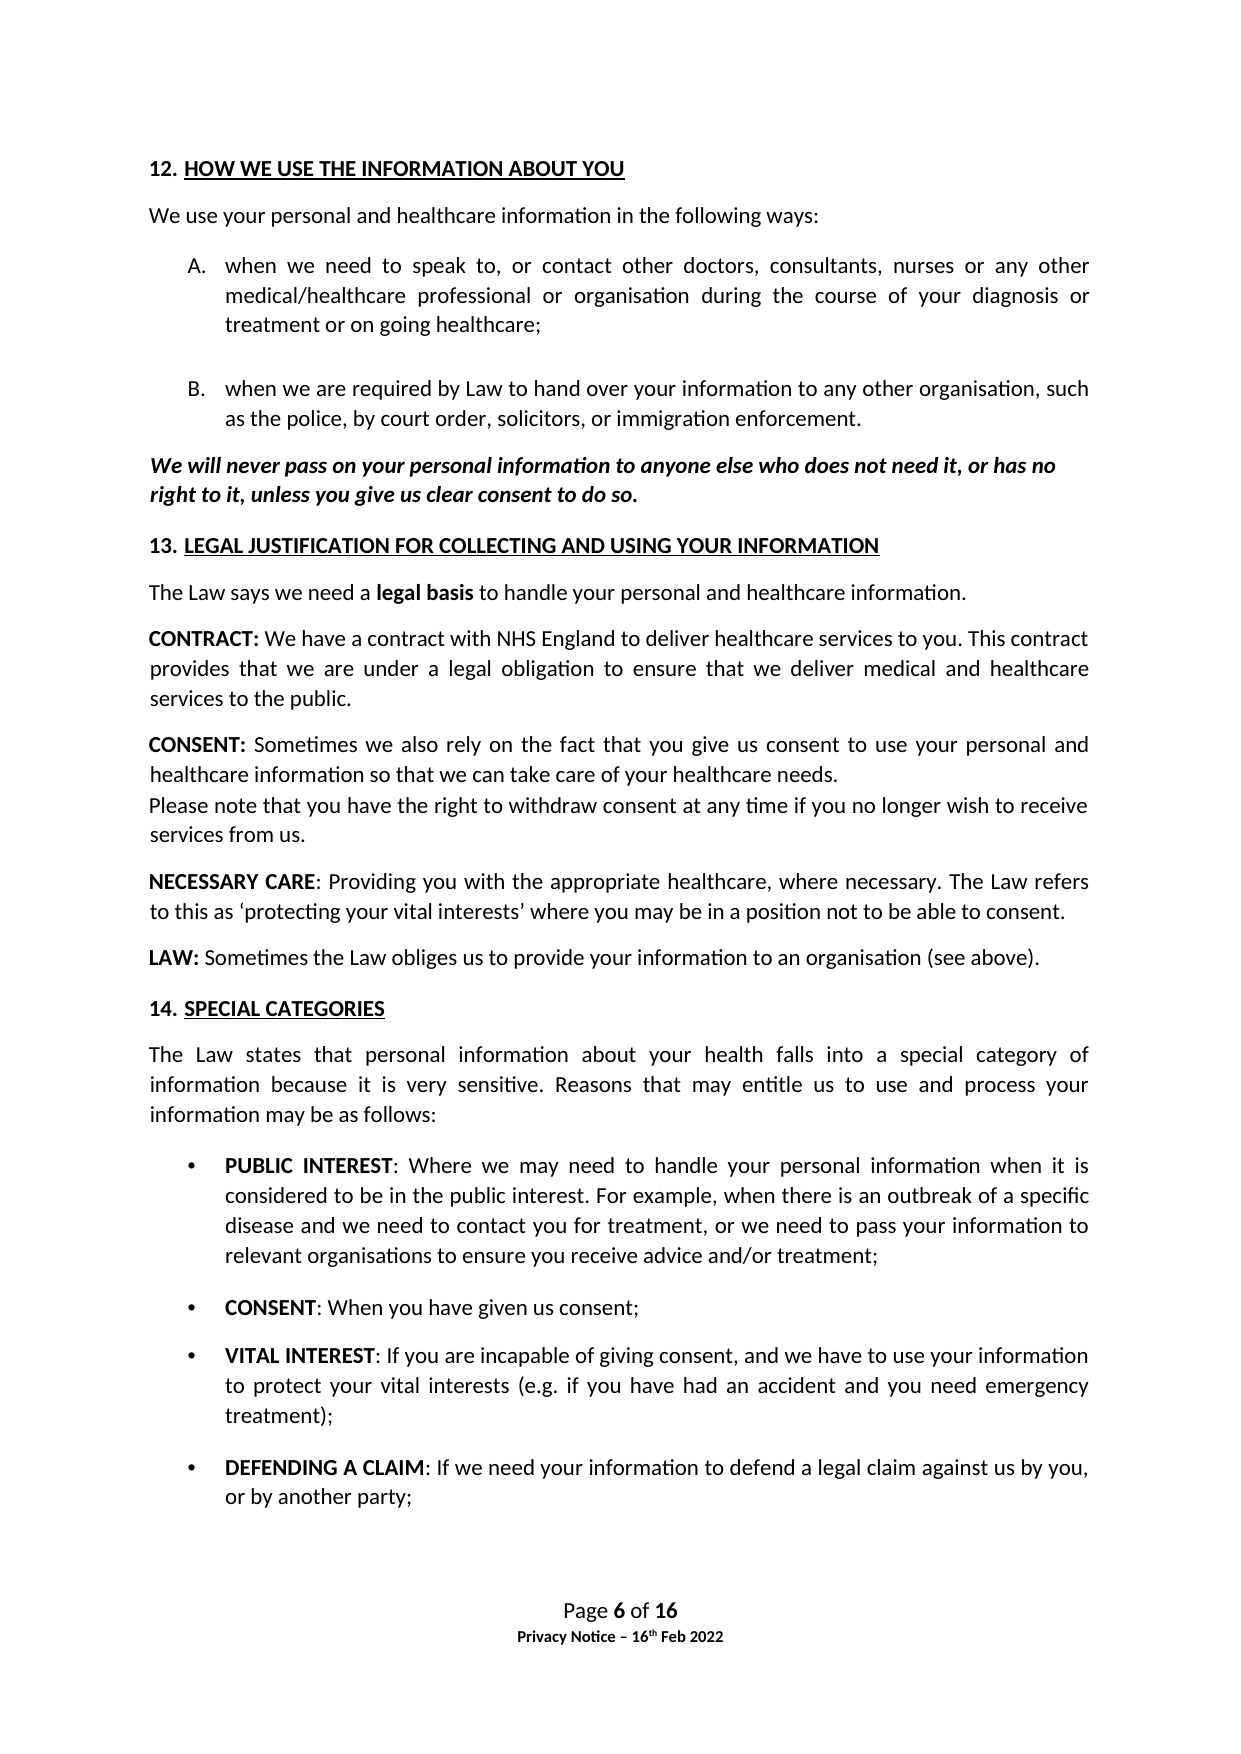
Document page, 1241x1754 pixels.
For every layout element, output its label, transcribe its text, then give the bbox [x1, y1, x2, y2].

text LAW: Sometimes the Law obliges us to provide your information to an organisation (see above). [148, 943, 1091, 971]
list VITAL INTEREST: If you are incapable of giving consent, and we have to use your information to protect your vital interests (e.g. if you have had an accident and you need emergency treatment); [187, 1341, 1091, 1429]
text The Law states that personal information about your health falls into a special category of information because it is very sensitive. Reasons that may entitle us to use and process your information may be as follows: [148, 1040, 1091, 1128]
text Please note that you have the right to withdraw consent at any time if you no longer wish to receive services from us. [148, 791, 1091, 849]
list when we need to speak to, or contact other doctors, consultants, nurses or any other medical/healthcare professional or organisation during the course of your diagnosis or treatment or on going healthcare; [187, 251, 1091, 339]
text CONSENT: Sometimes we also rely on the fact that you give us consent to use your personal and healthcare information so that we can take care of your healthcare needs. [148, 731, 1091, 788]
text The Law says we need a legal basis to handle your personal and healthcare information. [148, 578, 1091, 606]
text We use your personal and healthcare information in the following ways: [148, 201, 1091, 229]
text NECESSARY CARE: Providing you with the appropriate healthcare, where necessary. The Law refers to this as ‘protecting your vital interests’ where you may be in a position not to be able to consent. [148, 867, 1091, 925]
subtitle 12. HOW WE USE THE INFORMATION ABOUT YOU [148, 154, 1091, 182]
text We will never pass on your personal information to anyone else who does not need it, or has no right to it, unless you give us clear consent to do so. [150, 451, 1091, 509]
list when we are required by Law to hand over your information to any other organisation, such as the police, by court order, solicitors, or immigration enforcement. [187, 374, 1091, 432]
list DEFENDING A CLAIM: If we need your information to defend a legal claim against us by you, or by another party; [187, 1453, 1091, 1511]
subtitle 13. LEGAL JUSTIFICATION FOR COLLECTING AND USING YOUR INFORMATION [148, 531, 1091, 559]
text CONTRACT: We have a contract with NHS England to deliver healthcare services to you. This contract provides that we are under a legal obligation to ensure that we deliver medical and healthcare services to the public. [148, 624, 1091, 712]
subtitle 14. SPECIAL CATEGORIES [148, 994, 1091, 1022]
list CONSENT: When you have given us consent; [187, 1293, 1091, 1321]
list PUBLIC INTEREST: Where we may need to handle your personal information when it is considered to be in the public interest. For example, when there is an outbreak of a specific disease and we need to contact you for treatment, or we need to pass your information to relevant organisations to ensure you receive advice and/or treatment; [187, 1151, 1091, 1269]
